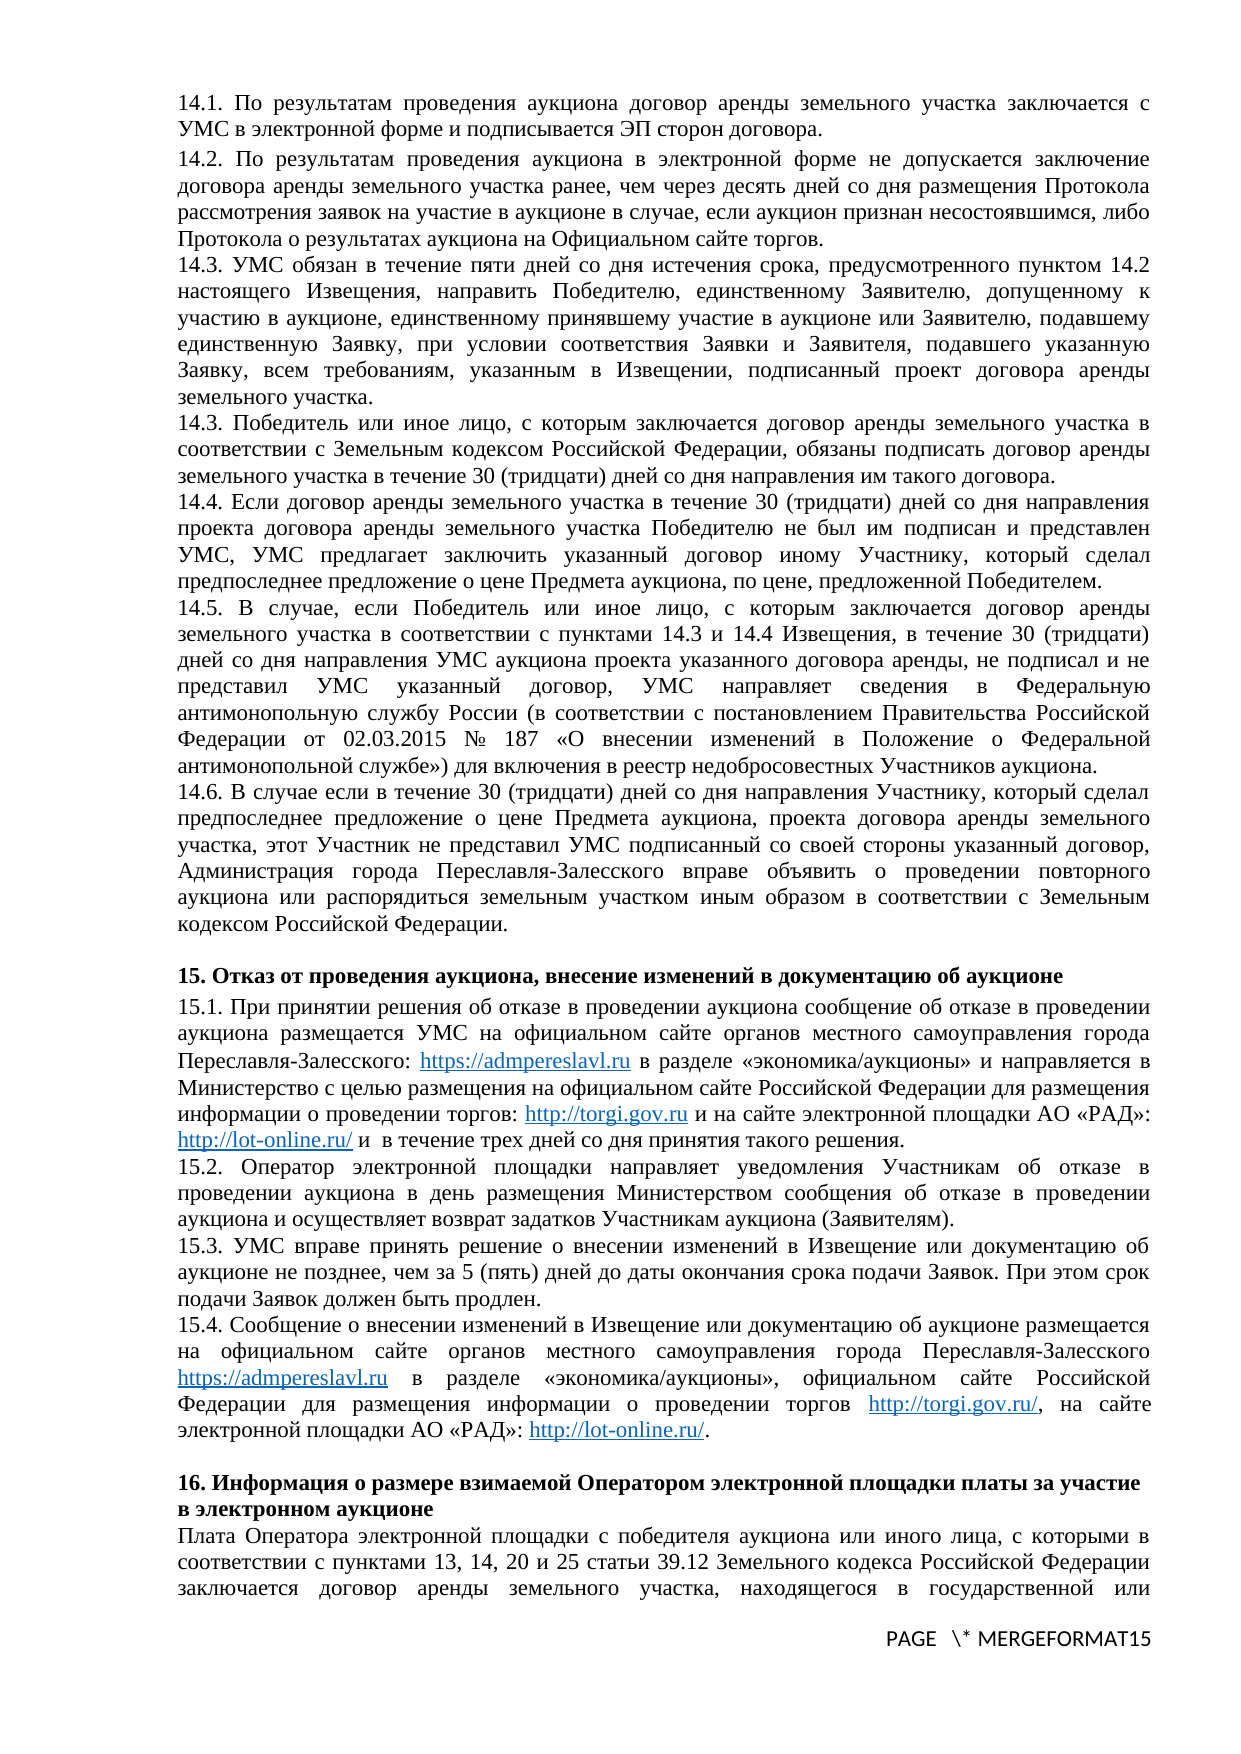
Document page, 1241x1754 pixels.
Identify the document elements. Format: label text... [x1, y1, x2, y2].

text 14.2. По результатам проведения аукциона в электронной форме не допускается заключение договора аренды земельного участка ранее, чем через десять дней со дня размещения Протокола рассмотрения заявок на участие в аукционе в случае, если аукцион признан несостоявшимся, либо Протокола о результатах аукциона на Официальном сайте торгов. [177, 146, 1152, 251]
text 15.1. При принятии решения об отказе в проведении аукциона сообщение об отказе в проведении аукциона размещается УМС на официальном сайте органов местного самоуправления города Переславля-Залесского: https://admpereslavl.ru в разделе «экономика/аукционы» и направляется в Министерство с целью размещения на официальном сайте Российской Федерации для размещения информации о проведении торгов: http://torgi.gov.ru и на сайте электронной площадки АО «РАД»: http://lot-online.ru/ и в течение трех дней со дня принятия такого решения. [177, 993, 1152, 1153]
text 14.6. В случае если в течение 30 (тридцати) дней со дня направления Участнику, который сделал предпоследнее предложение о цене Предмета аукциона, проекта договора аренды земельного участка, этот Участник не представил УМС подписанный со своей стороны указанный договор, Администрация города Переславля-Залесского вправе объявить о проведении повторного аукциона или распорядиться земельным участком иным образом в соответствии с Земельным кодексом Российской Федерации. [177, 778, 1152, 936]
text 15. Отказ от проведения аукциона, внесение изменений в документацию об аукционе [177, 962, 1152, 989]
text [177, 1522, 1152, 1601]
text 14.1. По результатам проведения аукциона договор аренды земельного участка заключается с УМС в электронной форме и подписывается ЭП сторон договора. [177, 89, 1152, 141]
text 14.5. В случае, если Победитель или иное лицо, с которым заключается договор аренды земельного участка в соответствии с пунктами 14.3 и 14.4 Извещения, в течение 30 (тридцати) дней со дня направления УМС аукциона проекта указанного договора аренды, не подписал и не представил УМС указанный договор, УМС направляет сведения в Федеральную антимонопольную службу России (в соответствии с постановлением Правительства Российской Федерации от 02.03.2015 № 187 «О внесении изменений в Положение о Федеральной антимонопольной службе») для включения в реестр недобросовестных Участников аукциона. [177, 593, 1152, 778]
text 14.4. Если договор аренды земельного участка в течение 30 (тридцати) дней со дня направления проекта договора аренды земельного участка Победителю не был им подписан и представлен УМС, УМС предлагает заключить указанный договор иному Участнику, который сделал предпоследнее предложение о цене Предмета аукциона, по цене, предложенной Победителем. [177, 488, 1152, 593]
text 14.3. УМС обязан в течение пяти дней со дня истечения срока, предусмотренного пунктом 14.2 настоящего Извещения, направить Победителю, единственному Заявителю, допущенному к участию в аукционе, единственному принявшему участие в аукционе или Заявителю, подавшему единственную Заявку, при условии соответствия Заявки и Заявителя, подавшего указанную Заявку, всем требованиям, указанным в Извещении, подписанный проект договора аренды земельного участка. [177, 251, 1152, 409]
text 14.3. Победитель или иное лицо, с которым заключается договор аренды земельного участка в соответствии с Земельным кодексом Российской Федерации, обязаны подписать договор аренды земельного участка в течение 30 (тридцати) дней со дня направления им такого договора. [177, 409, 1152, 488]
text 15.4. Сообщение о внесении изменений в Извещение или документацию об аукционе размещается на официальном сайте органов местного самоуправления города Переславля-Залесского https://admpereslavl.ru в разделе «экономика/аукционы», официальном сайте Российской Федерации для размещения информации о проведении торгов http://torgi.gov.ru/, на сайте электронной площадки АО «РАД»: http://lot-online.ru/. [177, 1311, 1152, 1443]
text 16. Информация о размере взимаемой Оператором электронной площадки платы за участие в электронном аукционе [177, 1469, 1152, 1522]
text 15.3. УМС вправе принять решение о внесении изменений в Извещение или документацию об аукционе не позднее, чем за 5 (пять) дней до даты окончания срока подачи Заявок. При этом срок подачи Заявок должен быть продлен. [177, 1232, 1152, 1311]
text 15.2. Оператор электронной площадки направляет уведомления Участникам об отказе в проведении аукциона в день размещения Министерством сообщения об отказе в проведении аукциона и осуществляет возврат задатков Участникам аукциона (Заявителям). [177, 1153, 1152, 1232]
